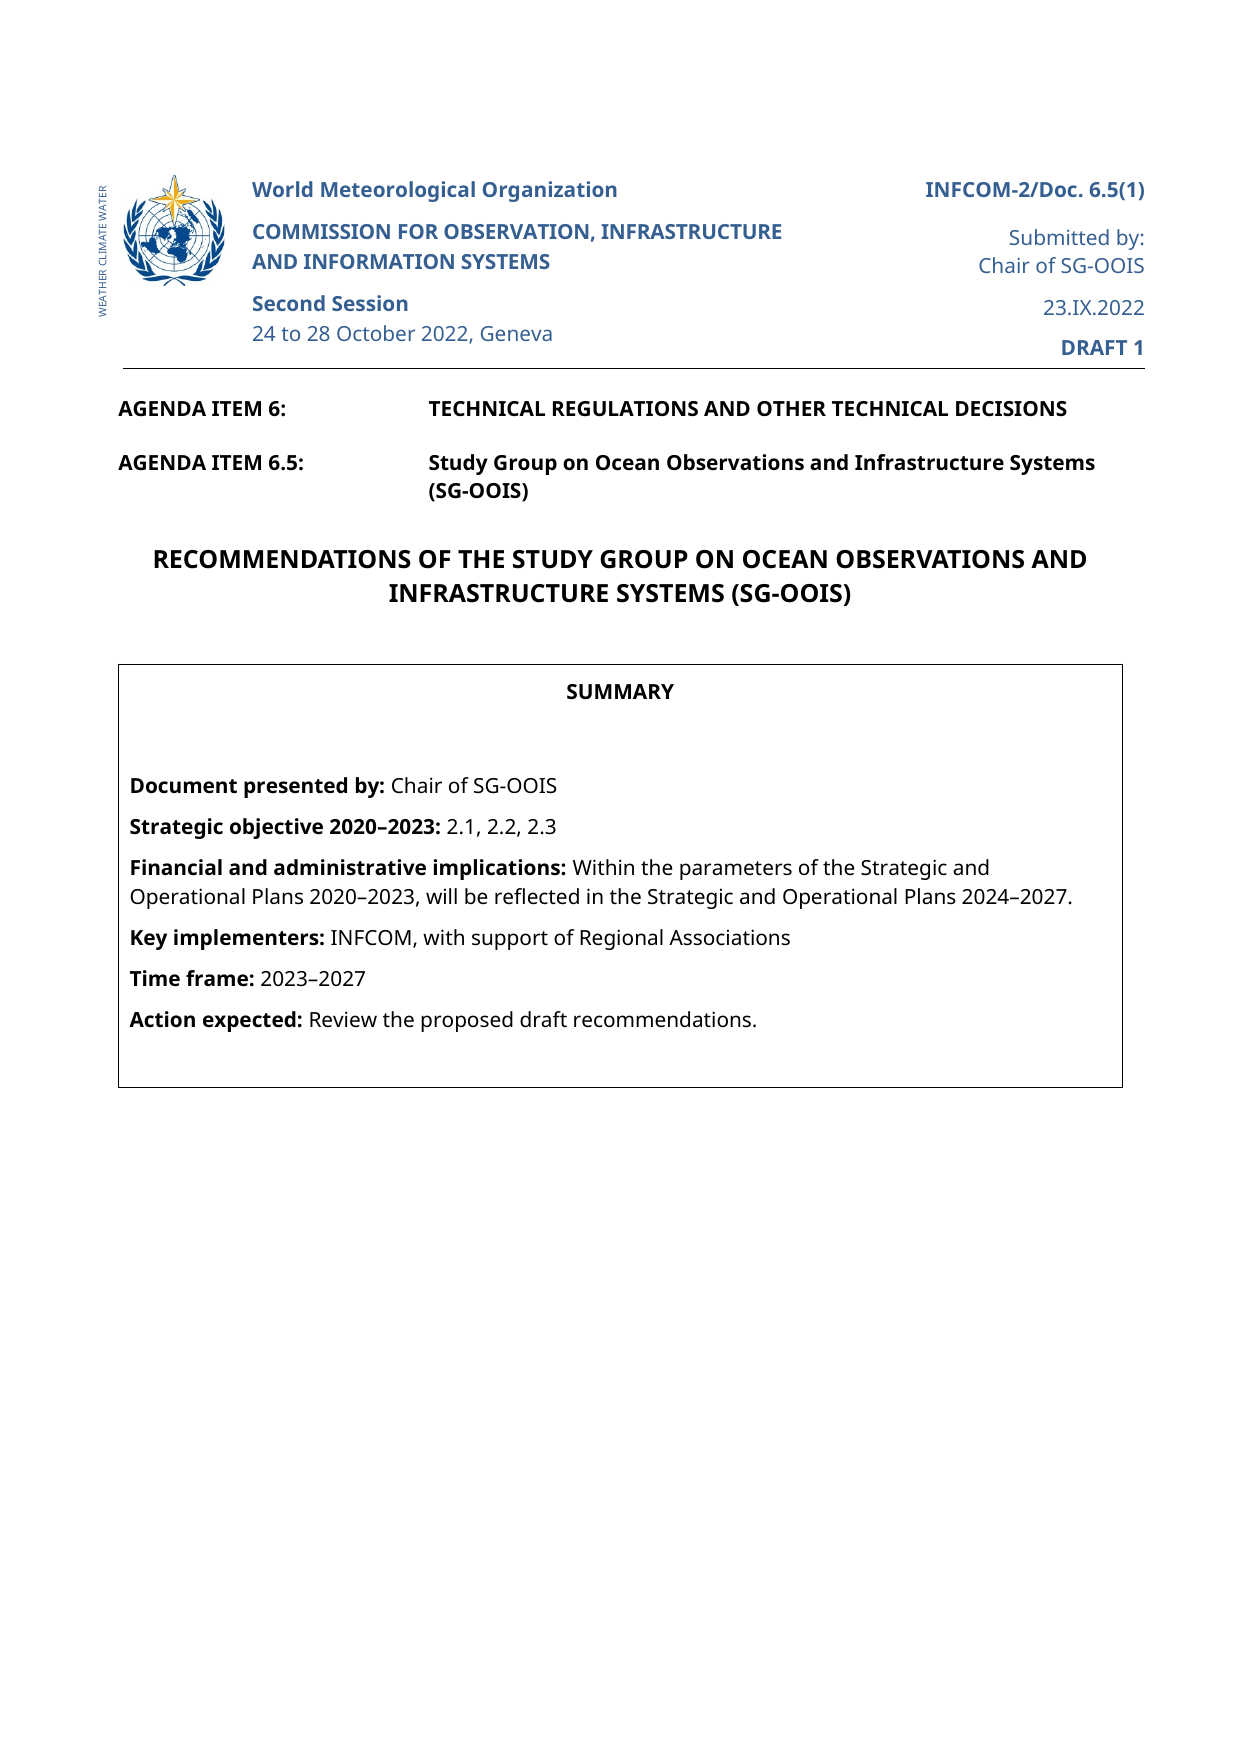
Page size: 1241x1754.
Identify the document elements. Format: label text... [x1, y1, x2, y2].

table_header INFCOM-2/Doc. 6.5(1) [836, 175, 1145, 210]
table_header WEATHER CLIMATE WATER [70, 175, 122, 368]
table_cell Submitted by: Chair of SG-OOIS 23.IX.2022 DRAFT 1 [836, 210, 1145, 368]
text AGENDA ITEM 6.5: Study Group on Ocean Observations and Infrastructure Systems (SG-OOIS) [118, 448, 1122, 504]
table_cell Document presented by: Chair of SG-OOIS Strategic objective 2020–2023: 2.1, 2.2, 2.3 Financial and administrative implications: Within the parameters of the Strategic and Operational Plans 2020–2023, will be reflected in the Strategic and Operational Plans 2024–2027. Key implementers: INFCOM, with support of Regional Associations Time frame: 2023–2027 Action expected: Review the proposed draft recommendations. [119, 759, 1122, 1087]
table_header World Meteorological Organization COMMISSION FOR OBSERVATION, INFRASTRUCTURE AND INFORMATION SYSTEMS Second Session 24 to 28 October 2022, Geneva [123, 175, 836, 368]
text AGENDA ITEM 6: TECHNICAL REGULATIONS AND OTHER TECHNICAL DECISIONS [118, 394, 1122, 423]
table_header Summary [119, 665, 1122, 759]
subtitle Recommendations of the Study Group on Ocean Observations and Infrastructure Systems (SG-OOIS) [118, 542, 1122, 610]
